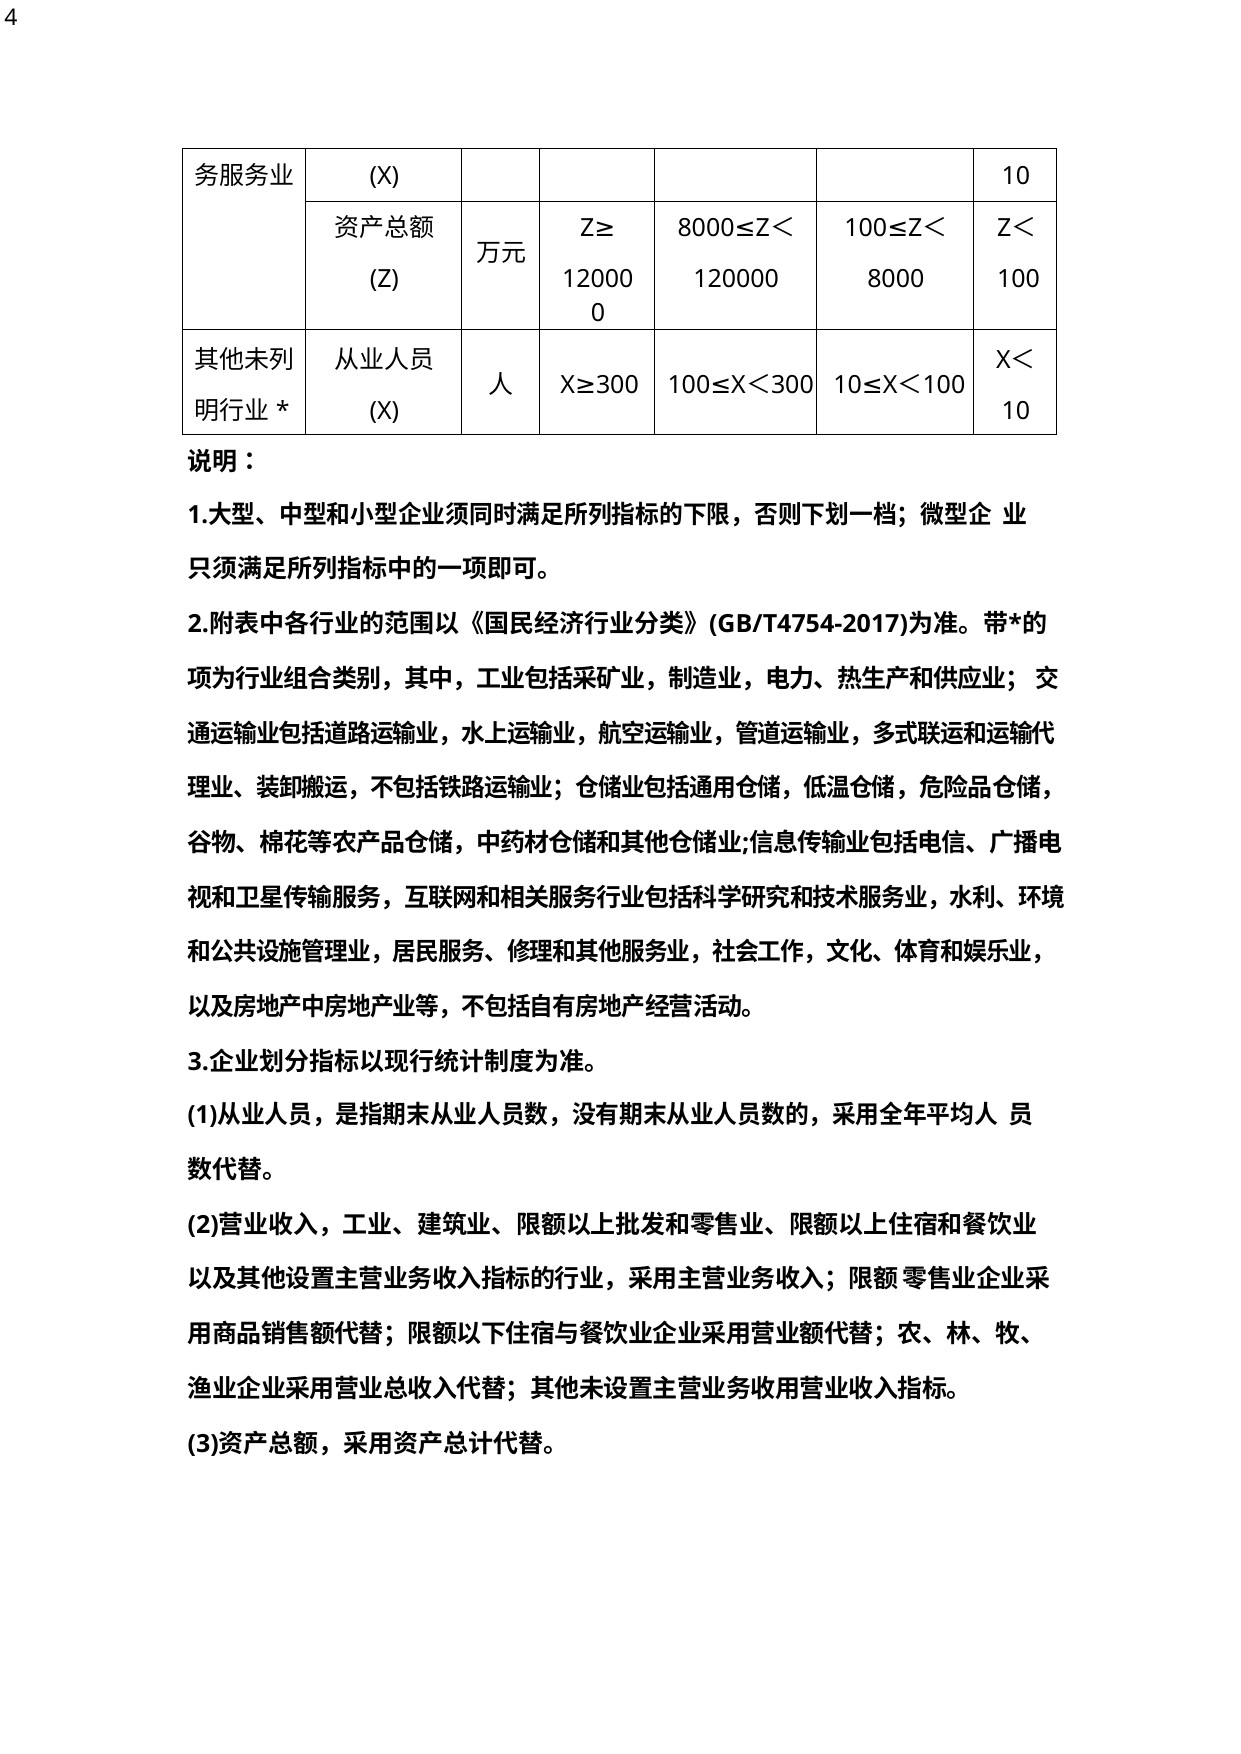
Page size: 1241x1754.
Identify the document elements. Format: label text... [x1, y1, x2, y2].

table_header [655, 149, 816, 201]
table_cell Z≥ 120000 [540, 202, 654, 329]
table_cell Z＜ 100 [974, 202, 1056, 329]
table_cell 100≤Z＜ 8000 [817, 202, 973, 329]
table_cell X≥300 [540, 330, 654, 434]
table_cell 100≤X＜300 [655, 330, 816, 434]
table_header 务服务业 [183, 149, 305, 329]
table_cell 其他未列 明行业 * [183, 330, 305, 434]
table_cell 资产总额 (Z) [306, 202, 461, 329]
table_header [462, 149, 539, 201]
text 3.企业划分指标以现行统计制度为准。 [187, 1042, 1078, 1078]
table_header (X) [306, 149, 461, 201]
text 说明： [187, 443, 1078, 477]
table_cell 人 [462, 330, 539, 434]
text 1.大型、中型和小型企业须同时满足所列指标的下限，否则下划一档；微型企 业只须满足所列指标中的一项即可。 [187, 494, 1041, 585]
table_cell 10≤X＜100 [817, 330, 973, 434]
table_cell X＜ 10 [974, 330, 1056, 434]
table_cell 从业人员 (X) [306, 330, 461, 434]
text (2)营业收入，工业、建筑业、限额以上批发和零售业、限额以上住宿和餐饮业以及其他设置主营业务收入指标的行业，采用主营业务收入；限额 零售业企业采用商品销售额代替；限额以下住宿与餐饮业企业采用营业额代替；农、林、牧、渔业企业采用营业总收入代替；其他未设置主营业务收用营业收入指标。 [187, 1204, 1053, 1404]
text 2.附表中各行业的范围以《国民经济行业分类》(GB/T4754-2017)为准。带*的项为行业组合类别，其中，工业包括采矿业，制造业，电力、热生产和供应业； 交通运输业包括道路运输业，水上运输业，航空运输业，管道运输业，多式联运和运输代理业、装卸搬运，不包括铁路运输业；仓储业包括通用仓储，低温仓储，危险品仓储，谷物、棉花等农产品仓储，中药材仓储和其他仓储业;信息传输业包括电信、广播电视和卫星传输服务，互联网和相关服务行业包括科学研究和技术服务业，水利、环境和公共设施管理业，居民服务、修理和其他服务业，社会工作，文化、体育和娱乐业，以及房地产中房地产业等，不包括自有房地产经营活动。 [187, 604, 1065, 1023]
text (1)从业人员，是指期末从业人员数，没有期末从业人员数的，采用全年平均人 员数代替。 [187, 1095, 1053, 1186]
table_header [540, 149, 654, 201]
table_header 10 [974, 149, 1056, 201]
table_cell 8000≤Z＜ 120000 [655, 202, 816, 329]
table_cell 万元 [462, 202, 539, 329]
text (3)资产总额，采用资产总计代替。 [187, 1423, 1078, 1459]
table_header [817, 149, 973, 201]
